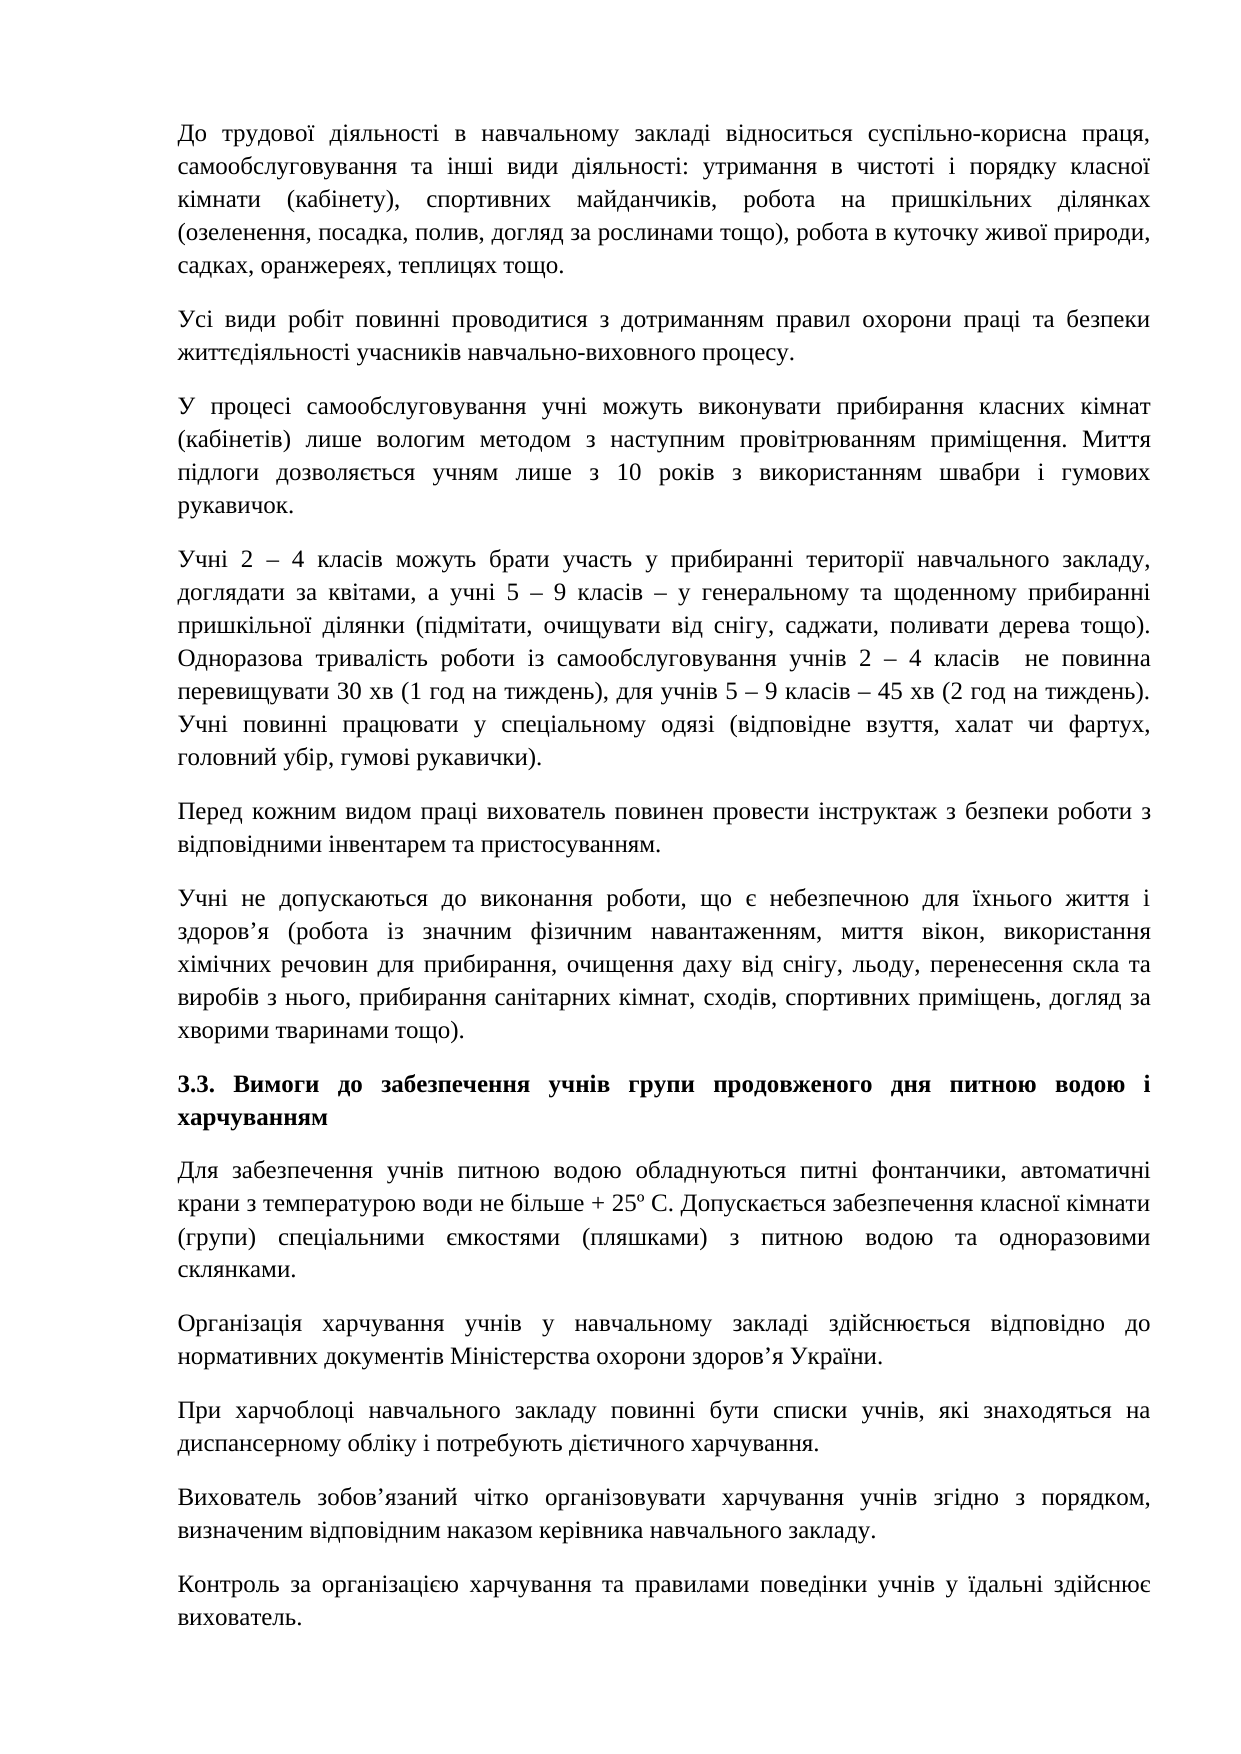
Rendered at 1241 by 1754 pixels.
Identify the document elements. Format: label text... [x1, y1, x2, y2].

text До трудової діяльності в навчальному закладі відноситься суспільно-корисна праця, самообслуговування та інші види діяльності: утримання в чистоті і порядку класної кімнати (кабінету), спортивних майданчиків, робота на пришкільних ділянках (озеленення, посадка, полив, догляд за рослинами тощо), робота в куточку живої природи, садках, оранжереях, теплицях тощо. [177, 118, 1152, 279]
text Контроль за організацією харчування та правилами поведінки учнів у їдальні здійснює вихователь. [177, 1569, 1152, 1631]
text При харчоблоці навчального закладу повинні бути списки учнів, які знаходяться на диспансерному обліку і потребують дієтичного харчування. [177, 1395, 1152, 1457]
text 3.3. Вимоги до забезпечення учнів групи продовженого дня питною водою і харчуванням [177, 1069, 1152, 1130]
text У процесі самообслуговування учні можуть виконувати прибирання класних кімнат (кабінетів) лише вологим методом з наступним провітрюванням приміщення. Миття підлоги дозволяється учням лише з 10 років з використанням швабри і гумових рукавичок. [177, 391, 1152, 519]
text Організація харчування учнів у навчальному закладі здійснюється відповідно до нормативних документів Міністерства охорони здоров’я України. [177, 1308, 1152, 1370]
text Вихователь зобов’язаний чітко організовувати харчування учнів згідно з порядком, визначеним відповідним наказом керівника навчального закладу. [177, 1482, 1152, 1544]
text Перед кожним видом праці вихователь повинен провести інструктаж з безпеки роботи з відповідними інвентарем та пристосуванням. [177, 796, 1152, 858]
text Усі види робіт повинні проводитися з дотриманням правил охорони праці та безпеки життєдіяльності учасників навчально-виховного процесу. [177, 304, 1152, 366]
text Учні 2 – 4 класів можуть брати участь у прибиранні території навчального закладу, доглядати за квітами, а учні 5 – 9 класів – у генеральному та щоденному прибиранні пришкільної ділянки (підмітати, очищувати від снігу, саджати, поливати дерева тощо). Одноразова тривалість роботи із самообслуговування учнів 2 – 4 класів не повинна перевищувати 30 хв (1 год на тиждень), для учнів 5 – 9 класів – 45 хв (2 год на тиждень). Учні повинні працювати у спеціальному одязі (відповідне взуття, халат чи фартух, головний убір, гумові рукавички). [177, 544, 1152, 771]
text Для забезпечення учнів питною водою обладнуються питні фонтанчики, автоматичні крани з температурою води не більше + 25º С. Допускається забезпечення класної кімнати (групи) спеціальними ємкостями (пляшками) з питною водою та одноразовими склянками. [177, 1156, 1152, 1283]
text Учні не допускаються до виконання роботи, що є небезпечною для їхнього життя і здоров’я (робота із значним фізичним навантаженням, миття вікон, використання хімічних речовин для прибирання, очищення даху від снігу, льоду, перенесення скла та виробів з нього, прибирання санітарних кімнат, сходів, спортивних приміщень, догляд за хворими тваринами тощо). [177, 883, 1152, 1043]
